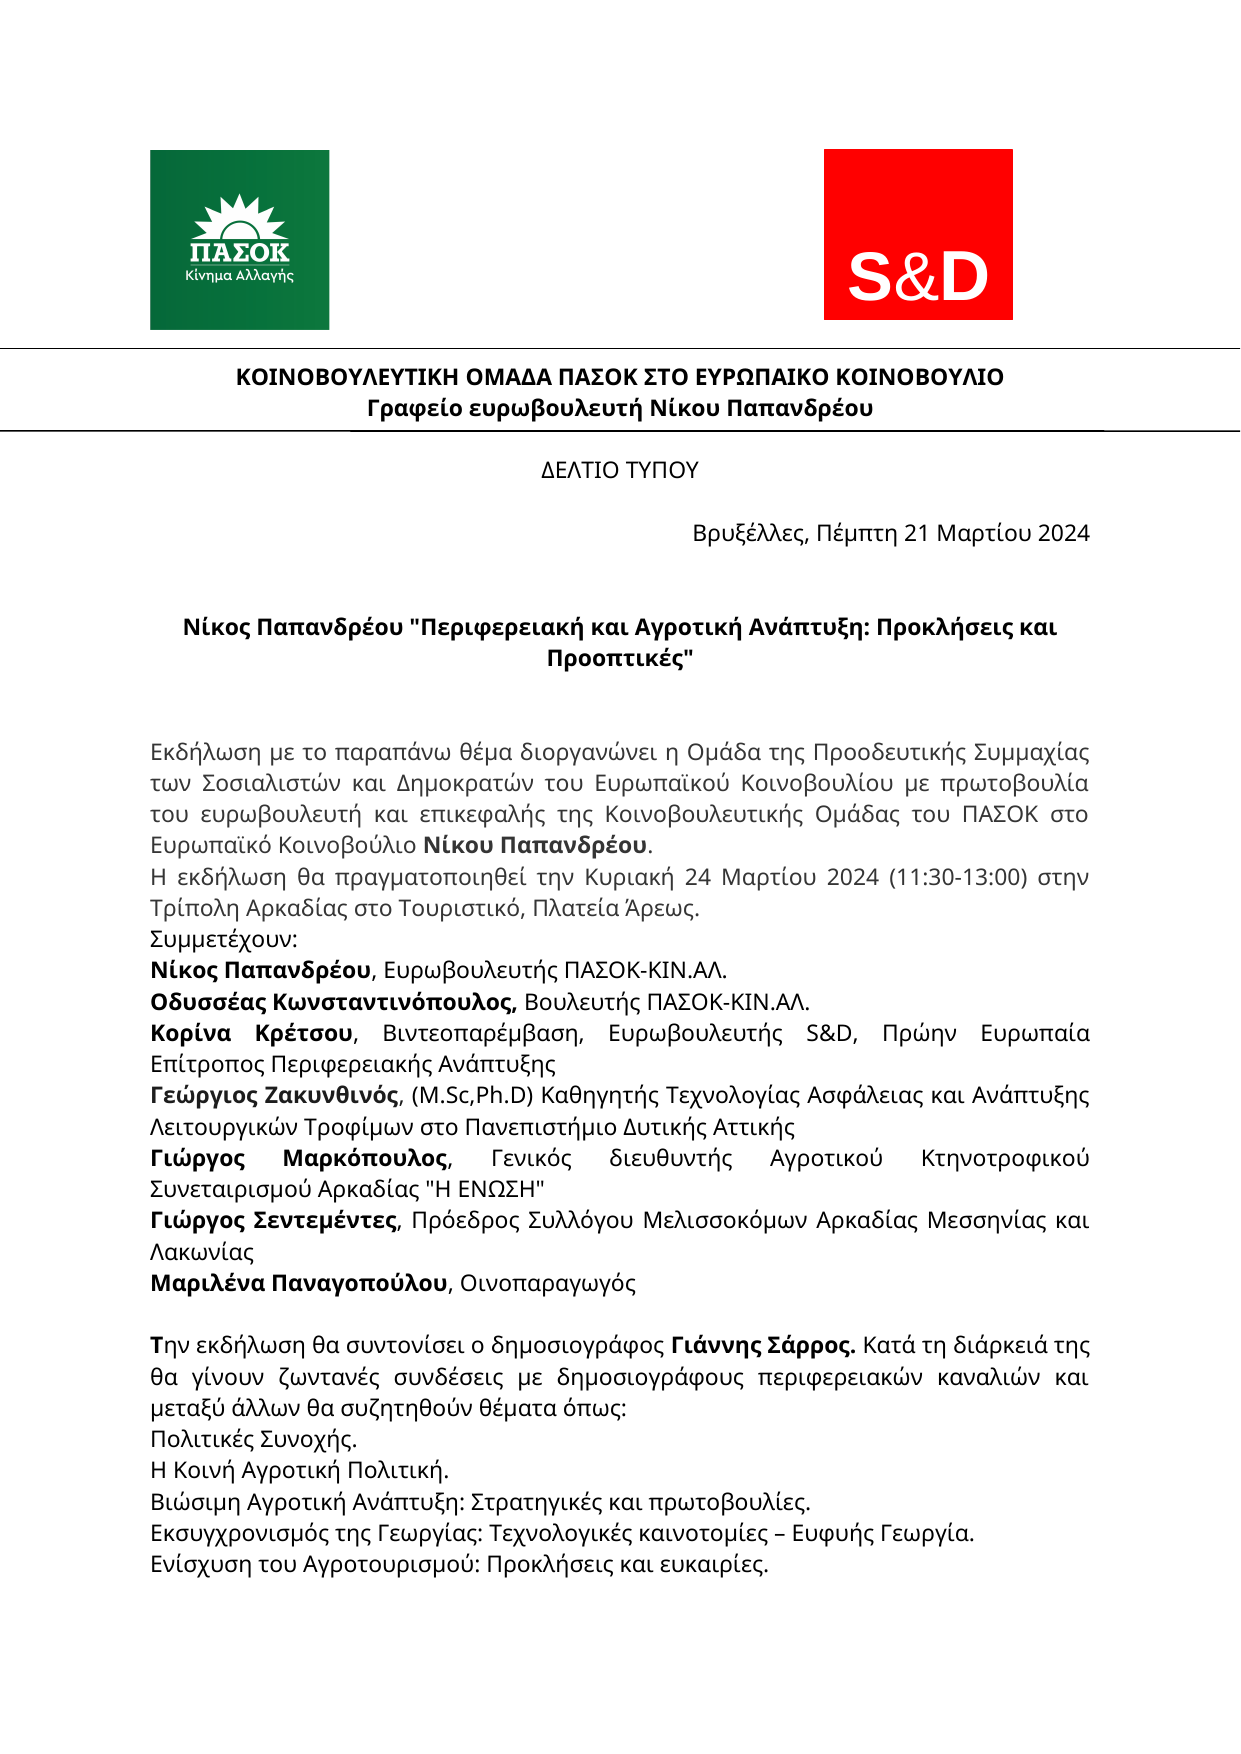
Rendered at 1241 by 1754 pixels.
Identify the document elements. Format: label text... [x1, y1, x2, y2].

text Εκσυγχρονισμός της Γεωργίας: Τεχνολογικές καινοτομίες – Ευφυής Γεωργία. [150, 1517, 1090, 1548]
text Την εκδήλωση θα συντονίσει ο δημοσιογράφος Γιάννης Σάρρος. Κατά τη διάρκειά της θα γίνουν ζωντανές συνδέσεις με δημοσιογράφους περιφερειακών καναλιών και μεταξύ άλλων θα συζητηθούν θέματα όπως: [150, 1329, 1090, 1423]
text Γιώργος Μαρκόπουλος, Γενικός διευθυντής Αγροτικού Κτηνοτροφικού Συνεταιρισμού Αρκαδίας "Η ΕΝΩΣΗ" [150, 1142, 1090, 1204]
text Νίκος Παπανδρέου, Ευρωβουλευτής ΠΑΣΟΚ-ΚΙΝ.ΑΛ. [150, 954, 1090, 986]
text Βιώσιμη Αγροτική Ανάπτυξη: Στρατηγικές και πρωτοβουλίες. [150, 1486, 1090, 1517]
text Γιώργος Σεντεμέντες, Πρόεδρος Συλλόγου Μελισσοκόμων Αρκαδίας Μεσσηνίας και Λακωνίας [150, 1204, 1090, 1267]
text ΚΟΙΝΟΒΟΥΛΕΥΤΙΚΗ ΟΜΑΔΑ ΠΑΣΟΚ ΣΤΟ ΕΥΡΩΠΑΙΚΟ ΚΟΙΝΟΒΟΥΛΙΟ [150, 361, 1090, 392]
text Πολιτικές Συνοχής. [150, 1423, 1090, 1454]
text Μαριλένα Παναγοπούλου, Οινοπαραγωγός [150, 1267, 1090, 1298]
picture [150, 150, 330, 330]
text Συμμετέχουν: [150, 923, 1090, 954]
text Οδυσσέας Κωνσταντινόπουλος, Βουλευτής ΠΑΣΟΚ-ΚΙΝ.ΑΛ. [150, 986, 1090, 1017]
text Η Κοινή Αγροτική Πολιτική. [150, 1454, 1090, 1486]
text ΔΕΛΤΙΟ ΤΥΠΟΥ [150, 454, 1090, 486]
text Γεώργιος Ζακυνθινός, (M.Sc,Ph.D) Καθηγητής Τεχνολογίας Ασφάλειας και Ανάπτυξης Λειτουργικών Τροφίμων στο Πανεπιστήμιο Δυτικής Αττικής [150, 1079, 1090, 1142]
text Η εκδήλωση θα πραγματοποιηθεί την Κυριακή 24 Μαρτίου 2024 (11:30-13:00) στην Τρίπολη Αρκαδίας στο Τουριστικό, Πλατεία Άρεως. [150, 861, 1090, 923]
text Κορίνα Κρέτσου, Βιντεοπαρέμβαση, Ευρωβουλευτής S&D, Πρώην Ευρωπαία Επίτροπος Περιφερειακής Ανάπτυξης [150, 1017, 1090, 1079]
text Νίκος Παπανδρέου "Περιφερειακή και Αγροτική Ανάπτυξη: Προκλήσεις και Προοπτικές" [150, 611, 1090, 673]
text Εκδήλωση με το παραπάνω θέμα διοργανώνει η Ομάδα της Προοδευτικής Συμμαχίας των Σοσιαλιστών και Δημοκρατών του Ευρωπαϊκού Κοινοβουλίου με πρωτοβουλία του ευρωβουλευτή και επικεφαλής της Κοινοβουλευτικής Ομάδας του ΠΑΣΟΚ στο Ευρωπαϊκό Κοινοβούλιο Νίκου Παπανδρέου. [150, 736, 1090, 861]
text Ενίσχυση του Αγροτουρισμού: Προκλήσεις και ευκαιρίες. [150, 1548, 1090, 1579]
text Βρυξέλλες, Πέμπτη 21 Μαρτίου 2024 [150, 517, 1090, 548]
text Γραφείο ευρωβουλευτή Νίκου Παπανδρέου [150, 392, 1090, 423]
